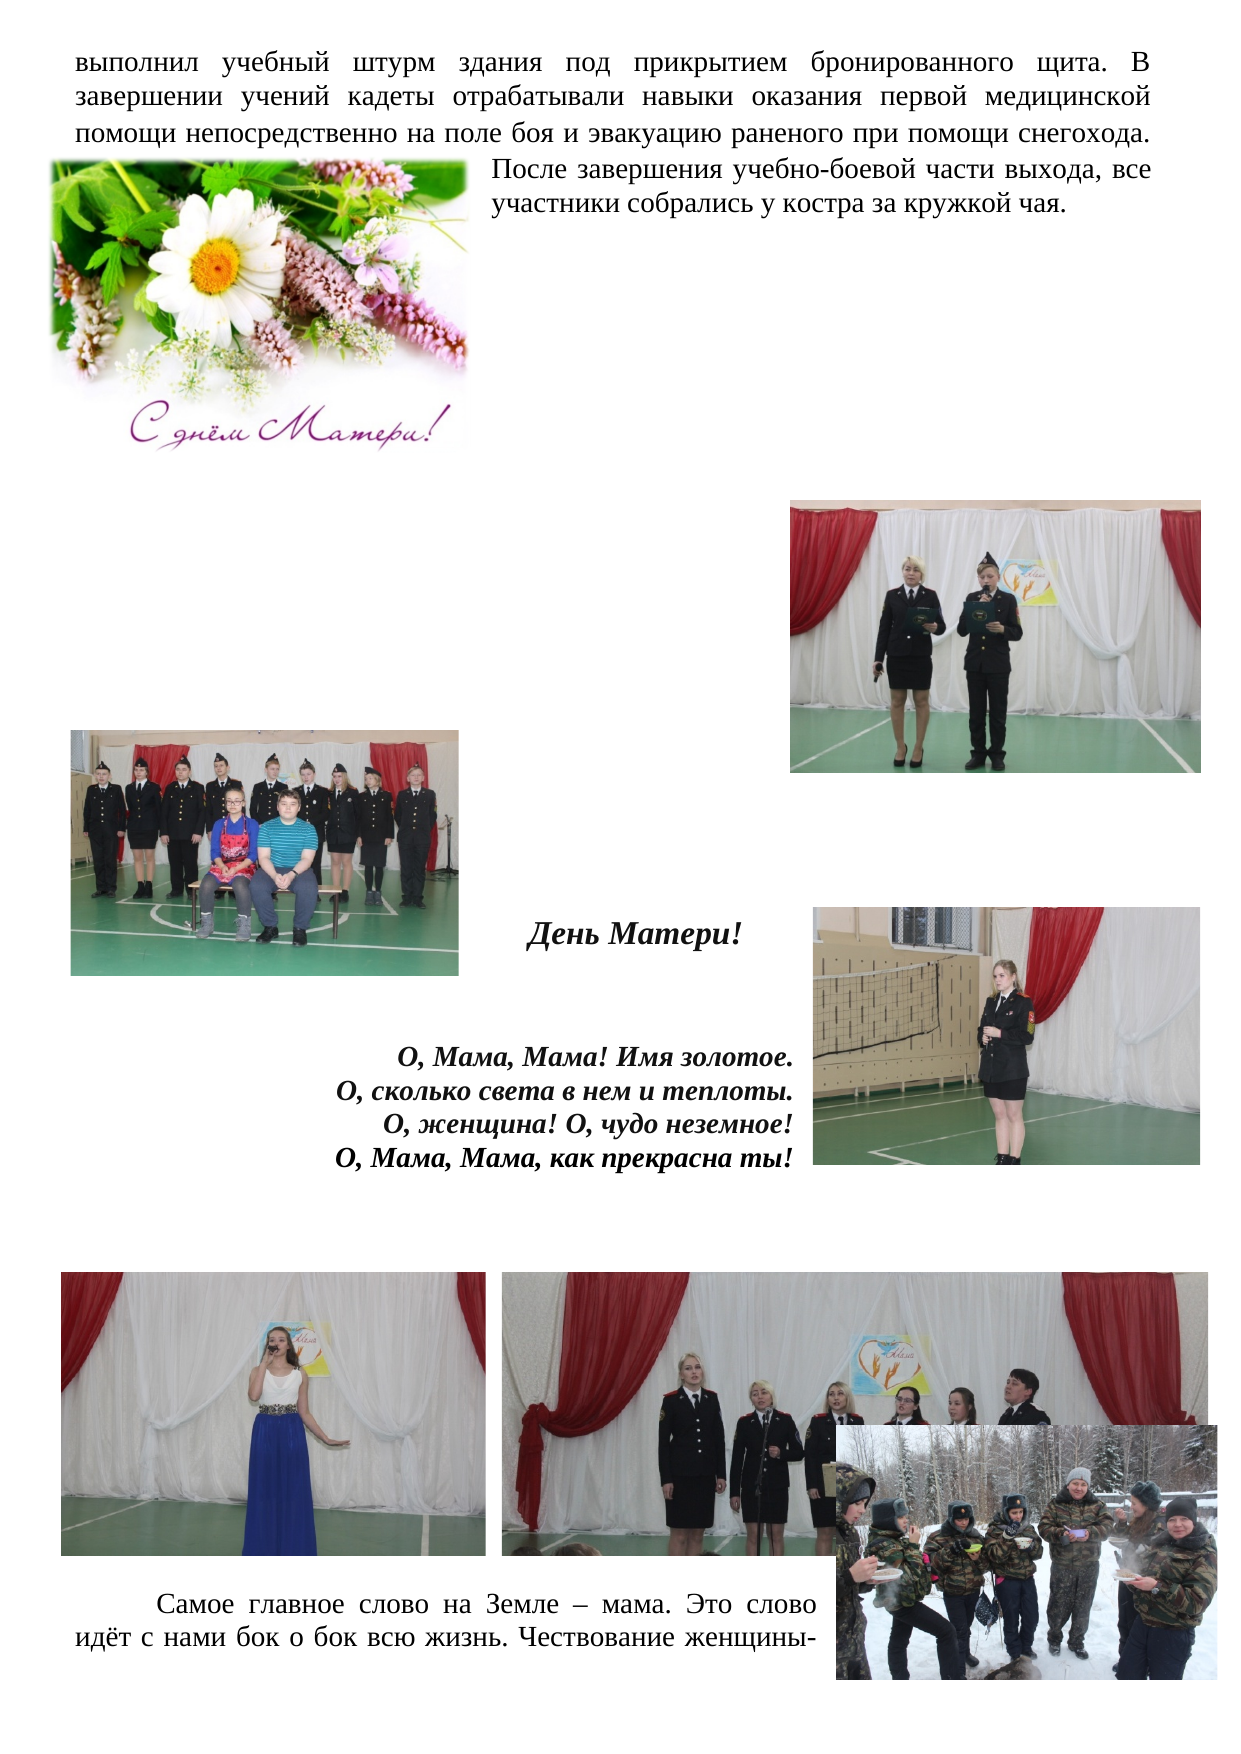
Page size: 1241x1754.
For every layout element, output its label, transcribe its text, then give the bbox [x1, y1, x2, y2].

picture [70, 730, 459, 976]
picture [790, 500, 1201, 773]
text День Матери! [459, 914, 812, 952]
picture [56, 165, 462, 445]
picture [61, 1272, 486, 1556]
text О, Мама, Мама! Имя золотое. О, сколько света в нем и теплоты. О, женщина! О, чудо неземное! О, Мама, Мама, как прекрасна ты! [75, 1039, 1152, 1173]
picture [501, 1272, 1218, 1680]
picture [812, 907, 1201, 1165]
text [75, 44, 1152, 218]
